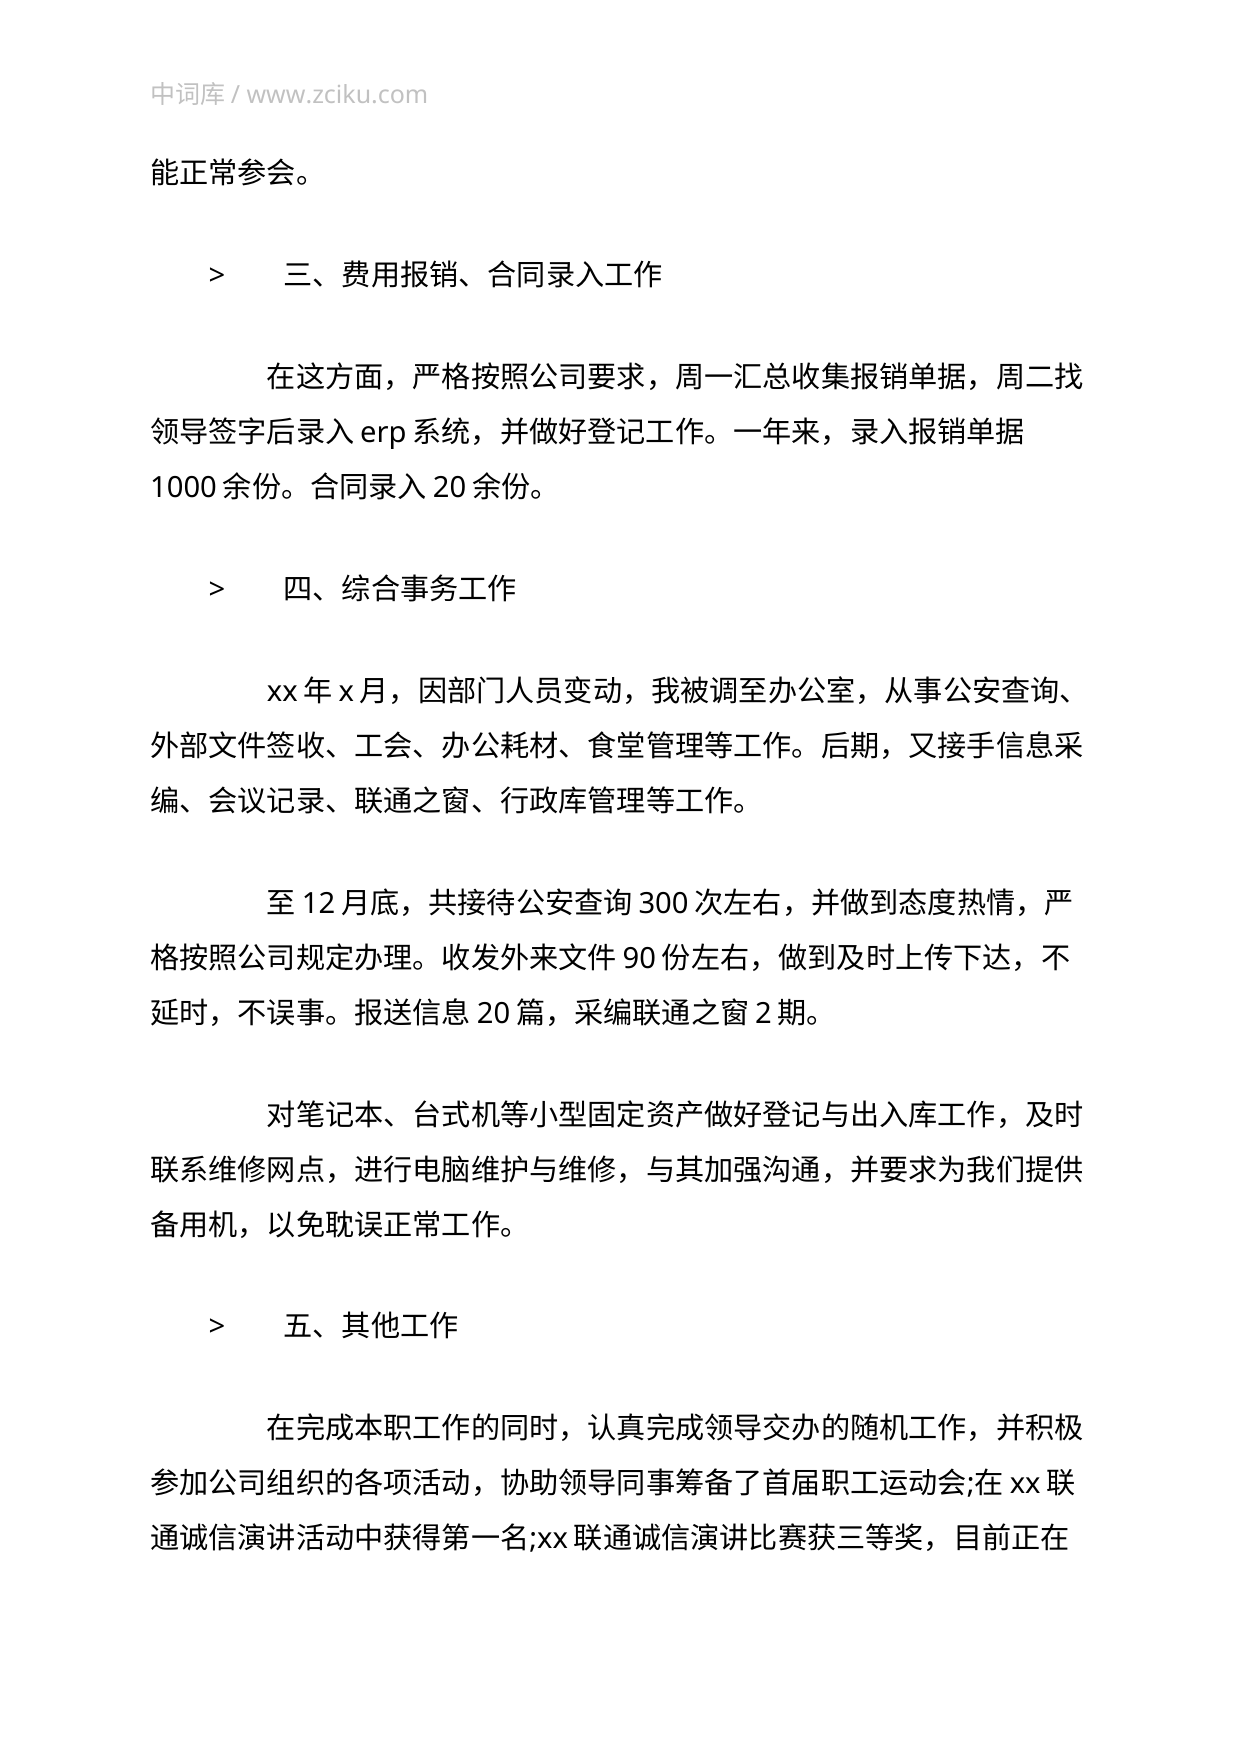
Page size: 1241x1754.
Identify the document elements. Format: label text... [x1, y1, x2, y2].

text > 三、费用报销、合同录入工作 [150, 252, 1090, 294]
text 至12月底，共接待公安查询300次左右，并做到态度热情，严格按照公司规定办理。收发外来文件90份左右，做到及时上传下达，不延时，不误事。报送信息20篇，采编联通之窗2期。 [150, 879, 1090, 1032]
text xx年x月，因部门人员变动，我被调至办公室，从事公安查询、外部文件签收、工会、办公耗材、食堂管理等工作。后期，又接手信息采编、会议记录、联通之窗、行政库管理等工作。 [150, 668, 1090, 820]
text > 五、其他工作 [150, 1303, 1090, 1345]
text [150, 1405, 1090, 1557]
text > 四、综合事务工作 [150, 566, 1090, 608]
text 对笔记本、台式机等小型固定资产做好登记与出入库工作，及时联系维修网点，进行电脑维护与维修，与其加强沟通，并要求为我们提供备用机，以免耽误正常工作。 [150, 1091, 1090, 1243]
text 在这方面，严格按照公司要求，周一汇总收集报销单据，周二找领导签字后录入erp系统，并做好登记工作。一年来，录入报销单据1000余份。合同录入20余份。 [150, 354, 1090, 506]
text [150, 150, 1090, 192]
